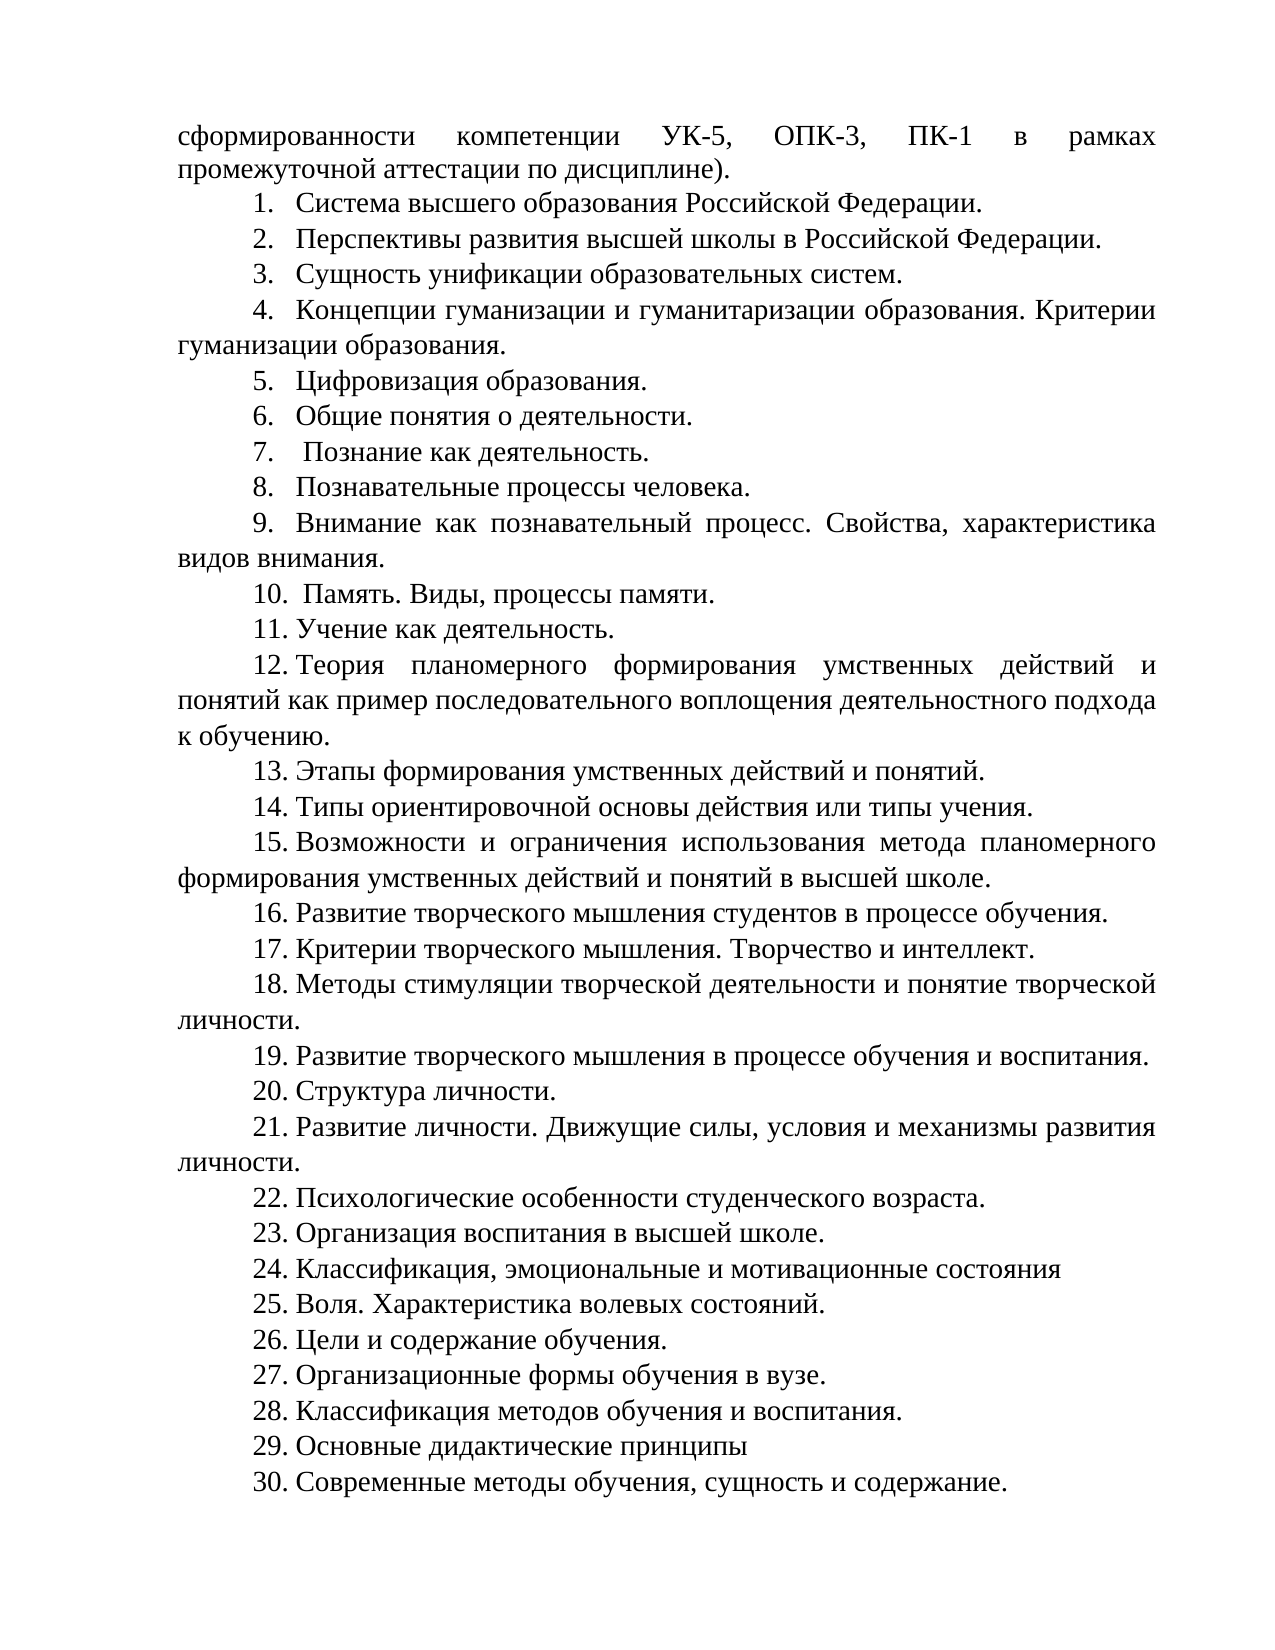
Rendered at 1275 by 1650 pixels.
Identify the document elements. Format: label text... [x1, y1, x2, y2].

list Типы ориентировочной основы действия или типы учения. [177, 789, 1157, 823]
list Основные дидактические принципы [177, 1428, 1157, 1462]
list Возможности и ограничения использования метода планомерного формирования умственных действий и понятий в высшей школе. [177, 824, 1157, 894]
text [177, 118, 1157, 185]
list Организационные формы обучения в вузе. [177, 1357, 1157, 1391]
list Классификация, эмоциональные и мотивационные состояния [177, 1251, 1157, 1284]
list Методы стимуляции творческой деятельности и понятие творческой личности. [177, 967, 1157, 1036]
list Критерии творческого мышления. Творчество и интеллект. [177, 931, 1157, 965]
list Концепции гуманизации и гуманитаризации образования. Критерии гуманизации образования. [177, 292, 1157, 361]
list Общие понятия о деятельности. [177, 398, 1157, 432]
list Цифровизация образования. [177, 363, 1157, 396]
list Теория планомерного формирования умственных действий и понятий как пример последовательного воплощения деятельностного подхода к обучению. [177, 647, 1157, 752]
list Цели и содержание обучения. [177, 1322, 1157, 1355]
list Психологические особенности студенческого возраста. [177, 1180, 1157, 1213]
list Классификация методов обучения и воспитания. [177, 1393, 1157, 1426]
list Развитие творческого мышления студентов в процессе обучения. [177, 896, 1157, 929]
list Современные методы обучения, сущность и содержание. [177, 1464, 1157, 1497]
list Организация воспитания в высшей школе. [177, 1215, 1157, 1249]
list Развитие личности. Движущие силы, условия и механизмы развития личности. [177, 1109, 1157, 1178]
list Перспективы развития высшей школы в Российской Федерации. [177, 221, 1157, 254]
list Структура личности. [177, 1073, 1157, 1107]
list Память. Виды, процессы памяти. [177, 576, 1157, 609]
list Сущность унификации образовательных систем. [177, 256, 1157, 290]
list Развитие творческого мышления в процессе обучения и воспитания. [177, 1038, 1157, 1071]
list Внимание как познавательный процесс. Свойства, характеристика видов внимания. [177, 505, 1157, 574]
list Система высшего образования Российской Федерации. [177, 185, 1157, 219]
list Этапы формирования умственных действий и понятий. [177, 753, 1157, 787]
list Познание как деятельность. [177, 434, 1157, 467]
list Познавательные процессы человека. [177, 469, 1157, 503]
list Воля. Характеристика волевых состояний. [177, 1286, 1157, 1320]
list Учение как деятельность. [177, 611, 1157, 645]
